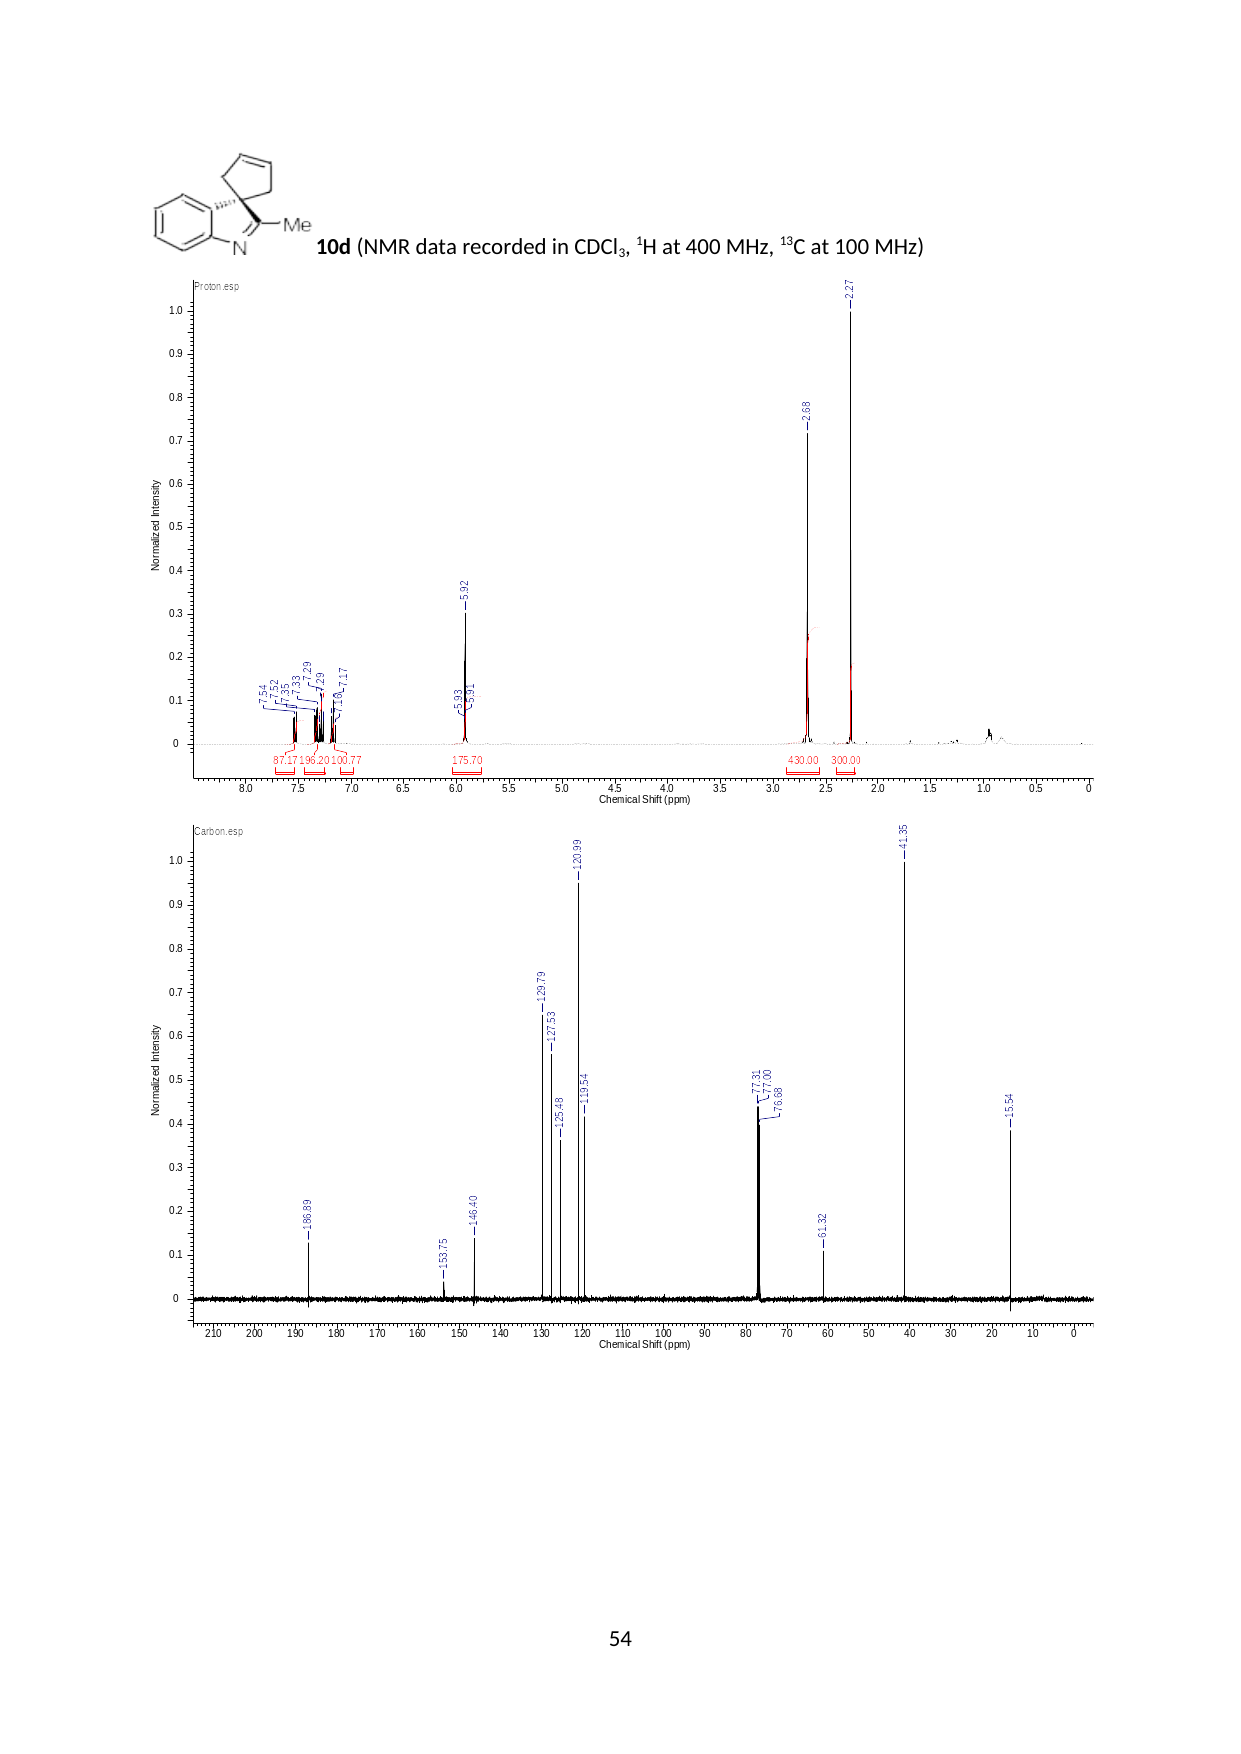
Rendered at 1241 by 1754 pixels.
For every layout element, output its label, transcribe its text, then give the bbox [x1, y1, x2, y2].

text 10d (NMR data recorded in CDCl3, 1H at 400 MHz, 13C at 100 MHz) [150, 150, 1090, 260]
